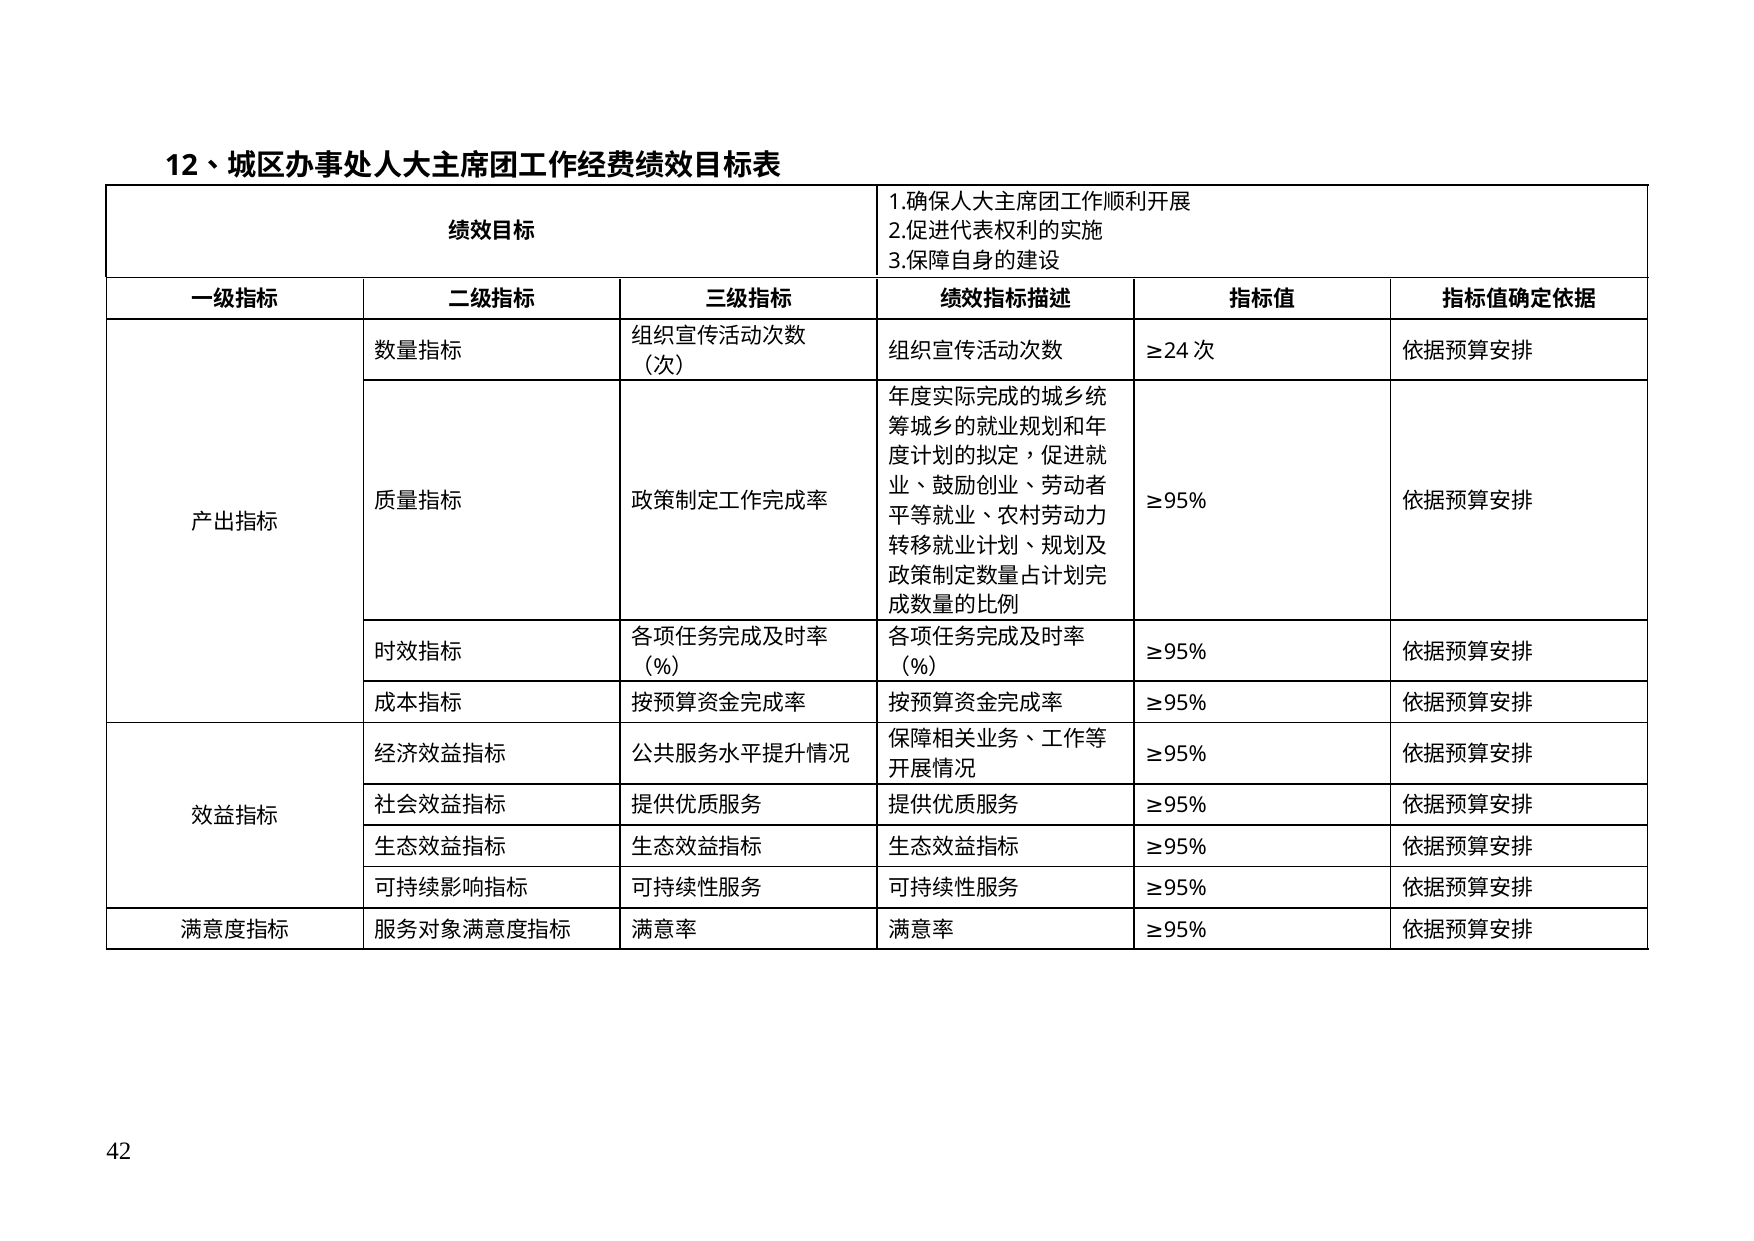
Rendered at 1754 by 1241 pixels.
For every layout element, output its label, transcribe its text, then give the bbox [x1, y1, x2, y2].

text 12、城区办事处人大主席团工作经费绩效目标表 [106, 142, 1648, 184]
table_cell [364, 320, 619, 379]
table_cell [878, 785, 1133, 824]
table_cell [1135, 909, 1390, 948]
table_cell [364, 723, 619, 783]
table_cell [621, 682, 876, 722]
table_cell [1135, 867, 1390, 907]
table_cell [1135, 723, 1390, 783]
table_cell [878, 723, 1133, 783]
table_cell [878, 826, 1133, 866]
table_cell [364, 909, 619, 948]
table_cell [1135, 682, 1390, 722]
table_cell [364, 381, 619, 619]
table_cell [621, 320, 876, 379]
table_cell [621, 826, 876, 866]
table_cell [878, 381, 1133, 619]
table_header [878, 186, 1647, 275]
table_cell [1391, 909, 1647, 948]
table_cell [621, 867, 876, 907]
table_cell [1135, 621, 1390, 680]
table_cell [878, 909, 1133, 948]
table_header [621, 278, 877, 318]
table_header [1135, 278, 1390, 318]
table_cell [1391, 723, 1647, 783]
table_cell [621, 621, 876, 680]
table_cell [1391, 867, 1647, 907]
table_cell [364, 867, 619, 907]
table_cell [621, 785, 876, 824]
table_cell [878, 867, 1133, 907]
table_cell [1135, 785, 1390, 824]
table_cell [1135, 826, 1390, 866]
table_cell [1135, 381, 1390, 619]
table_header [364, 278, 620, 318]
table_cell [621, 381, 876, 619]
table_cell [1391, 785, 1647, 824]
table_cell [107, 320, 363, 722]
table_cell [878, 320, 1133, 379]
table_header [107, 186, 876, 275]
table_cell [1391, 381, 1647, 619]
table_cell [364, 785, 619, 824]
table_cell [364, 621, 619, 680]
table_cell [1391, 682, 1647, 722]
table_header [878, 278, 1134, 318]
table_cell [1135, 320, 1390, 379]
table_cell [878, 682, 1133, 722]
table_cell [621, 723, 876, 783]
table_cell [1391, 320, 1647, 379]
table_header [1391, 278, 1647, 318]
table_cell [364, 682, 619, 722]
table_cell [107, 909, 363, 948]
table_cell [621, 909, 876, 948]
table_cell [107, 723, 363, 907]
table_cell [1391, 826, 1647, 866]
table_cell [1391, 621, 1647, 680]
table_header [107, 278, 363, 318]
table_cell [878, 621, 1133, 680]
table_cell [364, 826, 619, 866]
